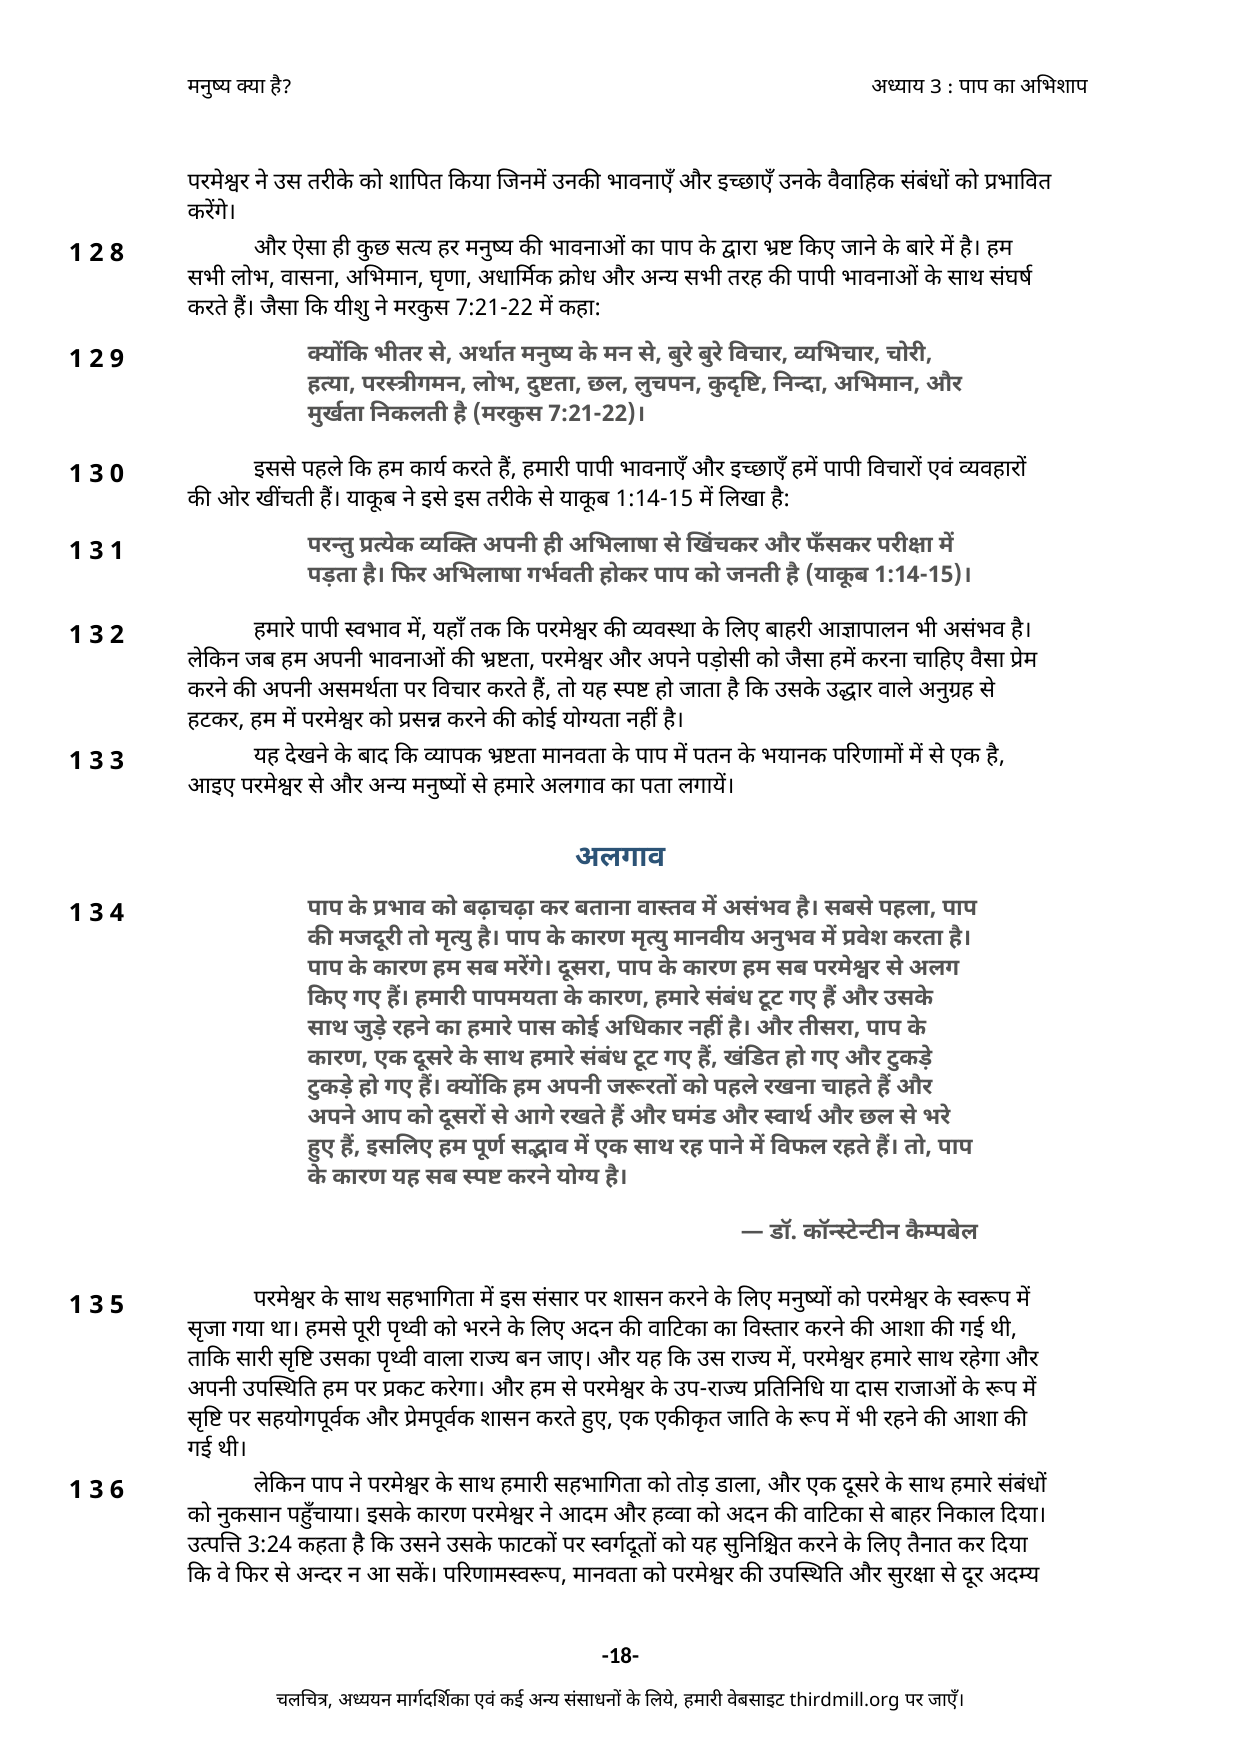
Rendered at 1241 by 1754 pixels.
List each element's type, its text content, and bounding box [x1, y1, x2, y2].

text परन्तु प्रत्येक व्यक्ति अपनी ही अभिलाषा से खिंचकर और फँसकर परीक्षा में पड़ता है। फिर अभिलाषा गर्भवती होकर पाप को जनती है (याकूब 1:14-15)। [307, 532, 978, 592]
text और ऐसा ही कुछ सत्य हर मनुष्य की भावनाओं का पाप के द्वारा भ्रष्ट किए जाने के बारे में है। हम सभी लोभ, वासना, अभिमान, घृणा, अधार्मिक क्रोध और अन्य सभी तरह की पापी भावनाओं के साथ संघर्ष करते हैं। जैसा कि यीशु ने मरकुस 7:21-22 में कहा: [187, 235, 1053, 324]
text हमारे पापी स्वभाव में, यहाँ तक कि परमेश्वर की व्यवस्था के लिए बाहरी आज्ञापालन भी असंभव है। लेकिन जब हम अपनी भावनाओं की भ्रष्टता, परमेश्वर और अपने पड़ोसी को जैसा हमें करना चाहिए वैसा प्रेम करने की अपनी असमर्थता पर विचार करते हैं, तो यह स्पष्ट हो जाता है कि उसके उद्धार वाले अनुग्रह से हटकर, हम में परमेश्वर को प्रसन्न करने की कोई योग्यता नहीं है। [187, 617, 1053, 737]
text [187, 169, 1053, 228]
text — डॉ. कॉन्स्टेन्टीन कैम्पबेल [187, 1219, 978, 1249]
text पाप के प्रभाव को बढ़ाचढ़ा कर बताना वास्तव में असंभव है। सबसे पहला, पाप की मजदूरी तो मृत्यु है। पाप के कारण मृत्यु मानवीय अनुभव में प्रवेश करता है। पाप के कारण हम सब मरेंगे। दूसरा, पाप के कारण हम सब परमेश्वर से अलग किए गए हैं। हमारी पापमयता के कारण, हमारे संबंध टूट गए हैं और उसके साथ जुड़े रहने का हमारे पास कोई अधिकार नहीं है। और तीसरा, पाप के कारण, एक दूसरे के साथ हमारे संबंध टूट गए हैं, खंडित हो गए और टुकड़े टुकड़े हो गए हैं। क्योंकि हम अपनी जरूरतों को पहले रखना चाहते हैं और अपने आप को दूसरों से आगे रखते हैं और घमंड और स्वार्थ और छल से भरे हुए हैं, इसलिए हम पूर्ण सद्भाव में एक साथ रह पाने में विफल रहते हैं। तो, पाप के कारण यह सब स्पष्ट करने योग्य है। [307, 895, 978, 1194]
text यह देखने के बाद कि व्यापक भ्रष्टता मानवता के पाप में पतन के भयानक परिणामों में से एक है, आइए परमेश्वर से और अन्य मनुष्यों से हमारे अलगाव का पता लगायें। [187, 743, 1053, 803]
text इससे पहले कि हम कार्य करते हैं, हमारी पापी भावनाएँ और इच्छाएँ हमें पापी विचारों एवं व्यवहारों की ओर खींचती हैं। याकूब ने इसे इस तरीके से याकूब 1:14-15 में लिखा है: [187, 456, 1053, 516]
text परमेश्वर के साथ सहभागिता में इस संसार पर शासन करने के लिए मनुष्यों को परमेश्वर के स्वरूप में सृजा गया था। हमसे पूरी पृथ्वी को भरने के लिए अदन की वाटिका का विस्तार करने की आशा की गई थी, ताकि सारी सृष्टि उसका पृथ्वी वाला राज्य बन जाए। और यह कि उस राज्य में, परमेश्वर हमारे साथ रहेगा और अपनी उपस्थिति हम पर प्रकट करेगा। और हम से परमेश्वर के उप-राज्य प्रतिनिधि या दास राजाओं के रूप में सृष्टि पर सहयोगपूर्वक और प्रेमपूर्वक शासन करते हुए, एक एकीकृत जाति के रूप में भी रहने की आशा की गई थी। [187, 1286, 1053, 1466]
text क्योंकि भीतर से, अर्थात मनुष्य के मन से, बुरे बुरे विचार, व्यभिचार, चोरी, हत्या, परस्त्रीगमन, लोभ, दुष्टता, छल, लुचपन, कुदृष्टि, निन्दा, अभिमान, और मुर्खता निकलती है (मरकुस 7:21-22)। [307, 341, 978, 431]
subtitle अलगाव [187, 840, 1053, 878]
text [187, 1472, 1053, 1591]
